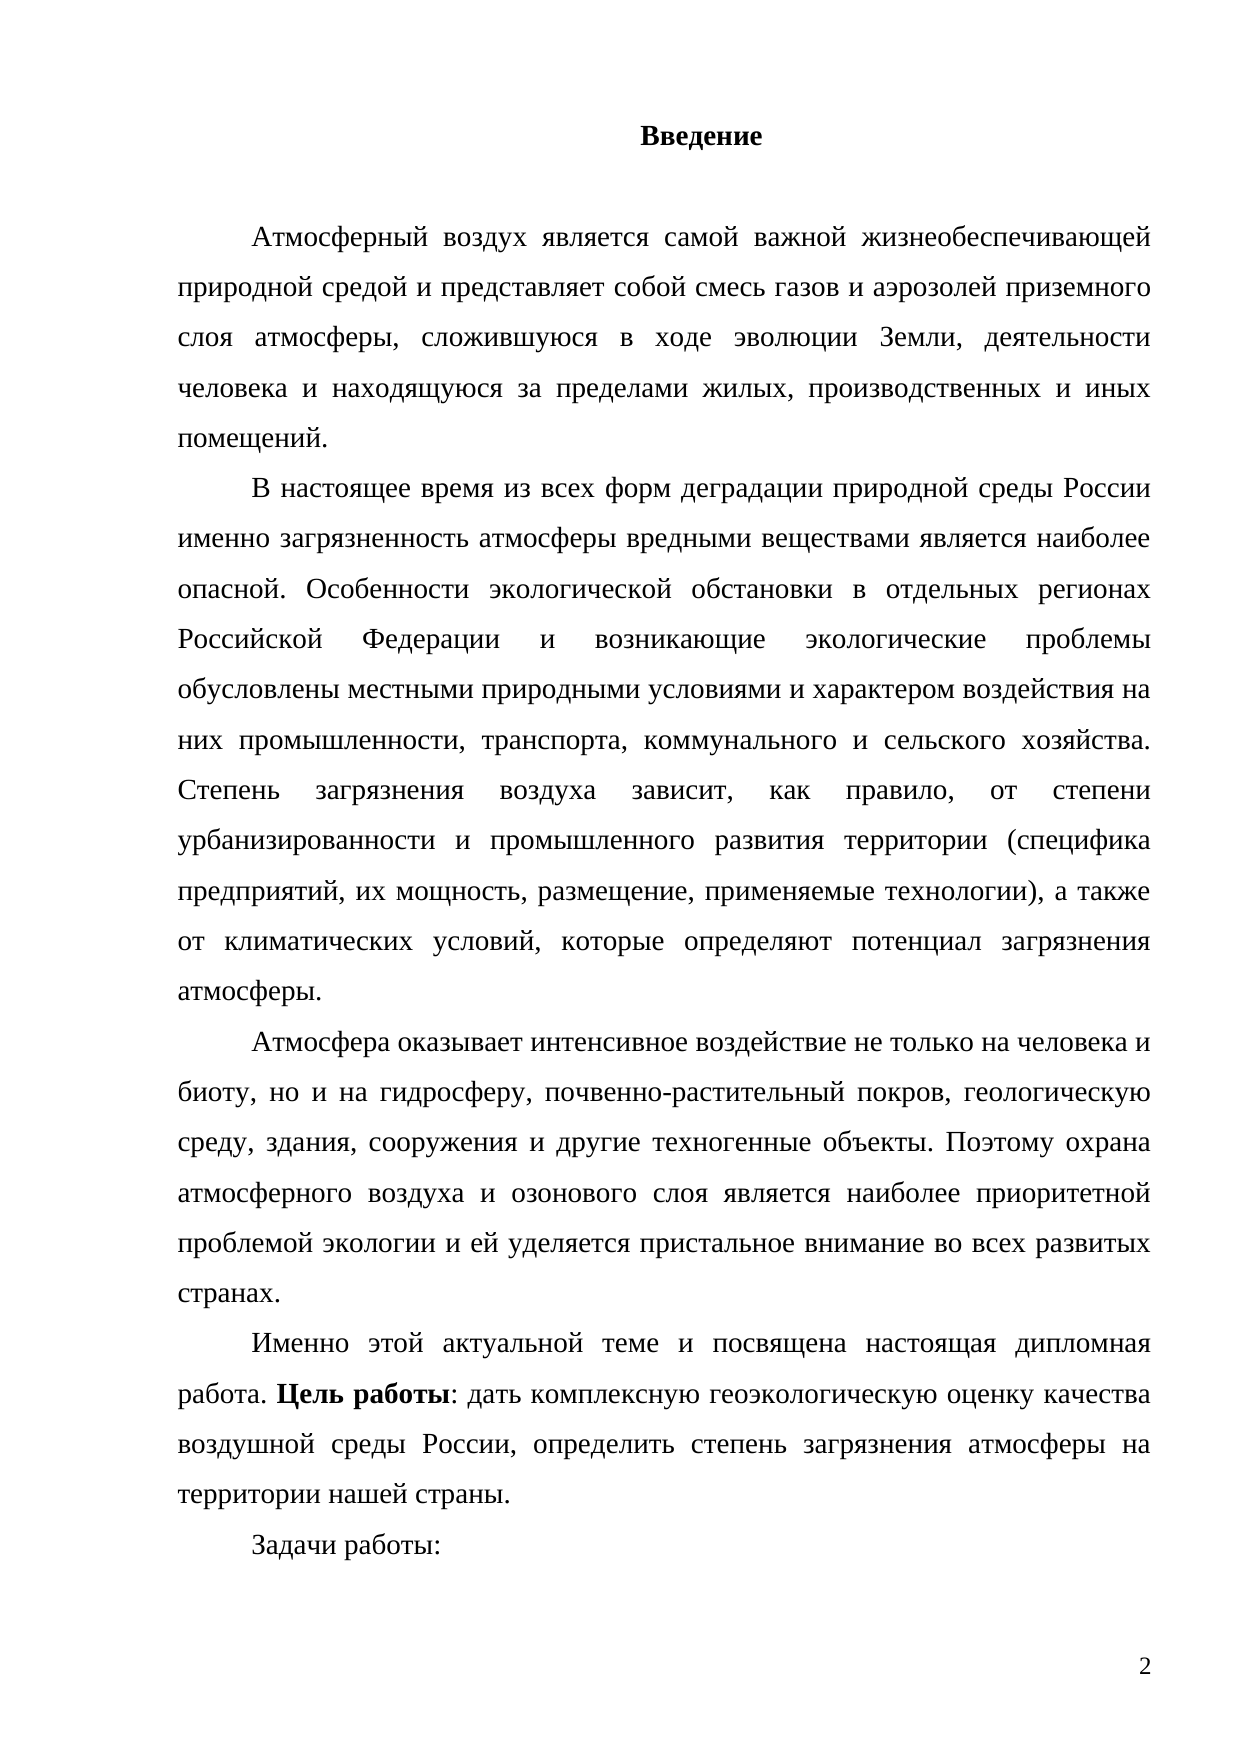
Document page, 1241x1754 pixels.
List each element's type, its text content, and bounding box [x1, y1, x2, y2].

text Задачи работы: [177, 1527, 1152, 1560]
text Атмосферный воздух является самой важной жизнеобеспечивающей природной средой и представляет собой смесь газов и аэрозолей приземного слоя атмосферы, сложившуюся в ходе эволюции Земли, деятельности человека и находящуюся за пределами жилых, производственных и иных помещений. [177, 219, 1152, 453]
text Атмосфера оказывает интенсивное воздействие не только на человека и биоту, но и на гидросферу, почвенно-растительный покров, геологическую среду, здания, сооружения и другие техногенные объекты. Поэтому охрана атмосферного воздуха и озонового слоя является наиболее приоритетной проблемой экологии и ей уделяется пристальное внимание во всех развитых странах. [177, 1024, 1152, 1309]
text Введение [177, 118, 1152, 152]
text Именно этой актуальной теме и посвящена настоящая дипломная работа. Цель работы: дать комплексную геоэкологическую оценку качества воздушной среды России, определить степень загрязнения атмосферы на территории нашей страны. [177, 1326, 1152, 1510]
text В настоящее время из всех форм деградации природной среды России именно загрязненность атмосферы вредными веществами является наиболее опасной. Особенности экологической обстановки в отдельных регионах Российской Федерации и возникающие экологические проблемы обусловлены местными природными условиями и характером воздействия на них промышленности, транспорта, коммунального и сельского хозяйства. Степень загрязнения воздуха зависит, как правило, от степени урбанизированности и промышленного развития территории (специфика предприятий, их мощность, размещение, применяемые технологии), а также от климатических условий, которые определяют потенциал загрязнения атмосферы. [177, 470, 1152, 1007]
